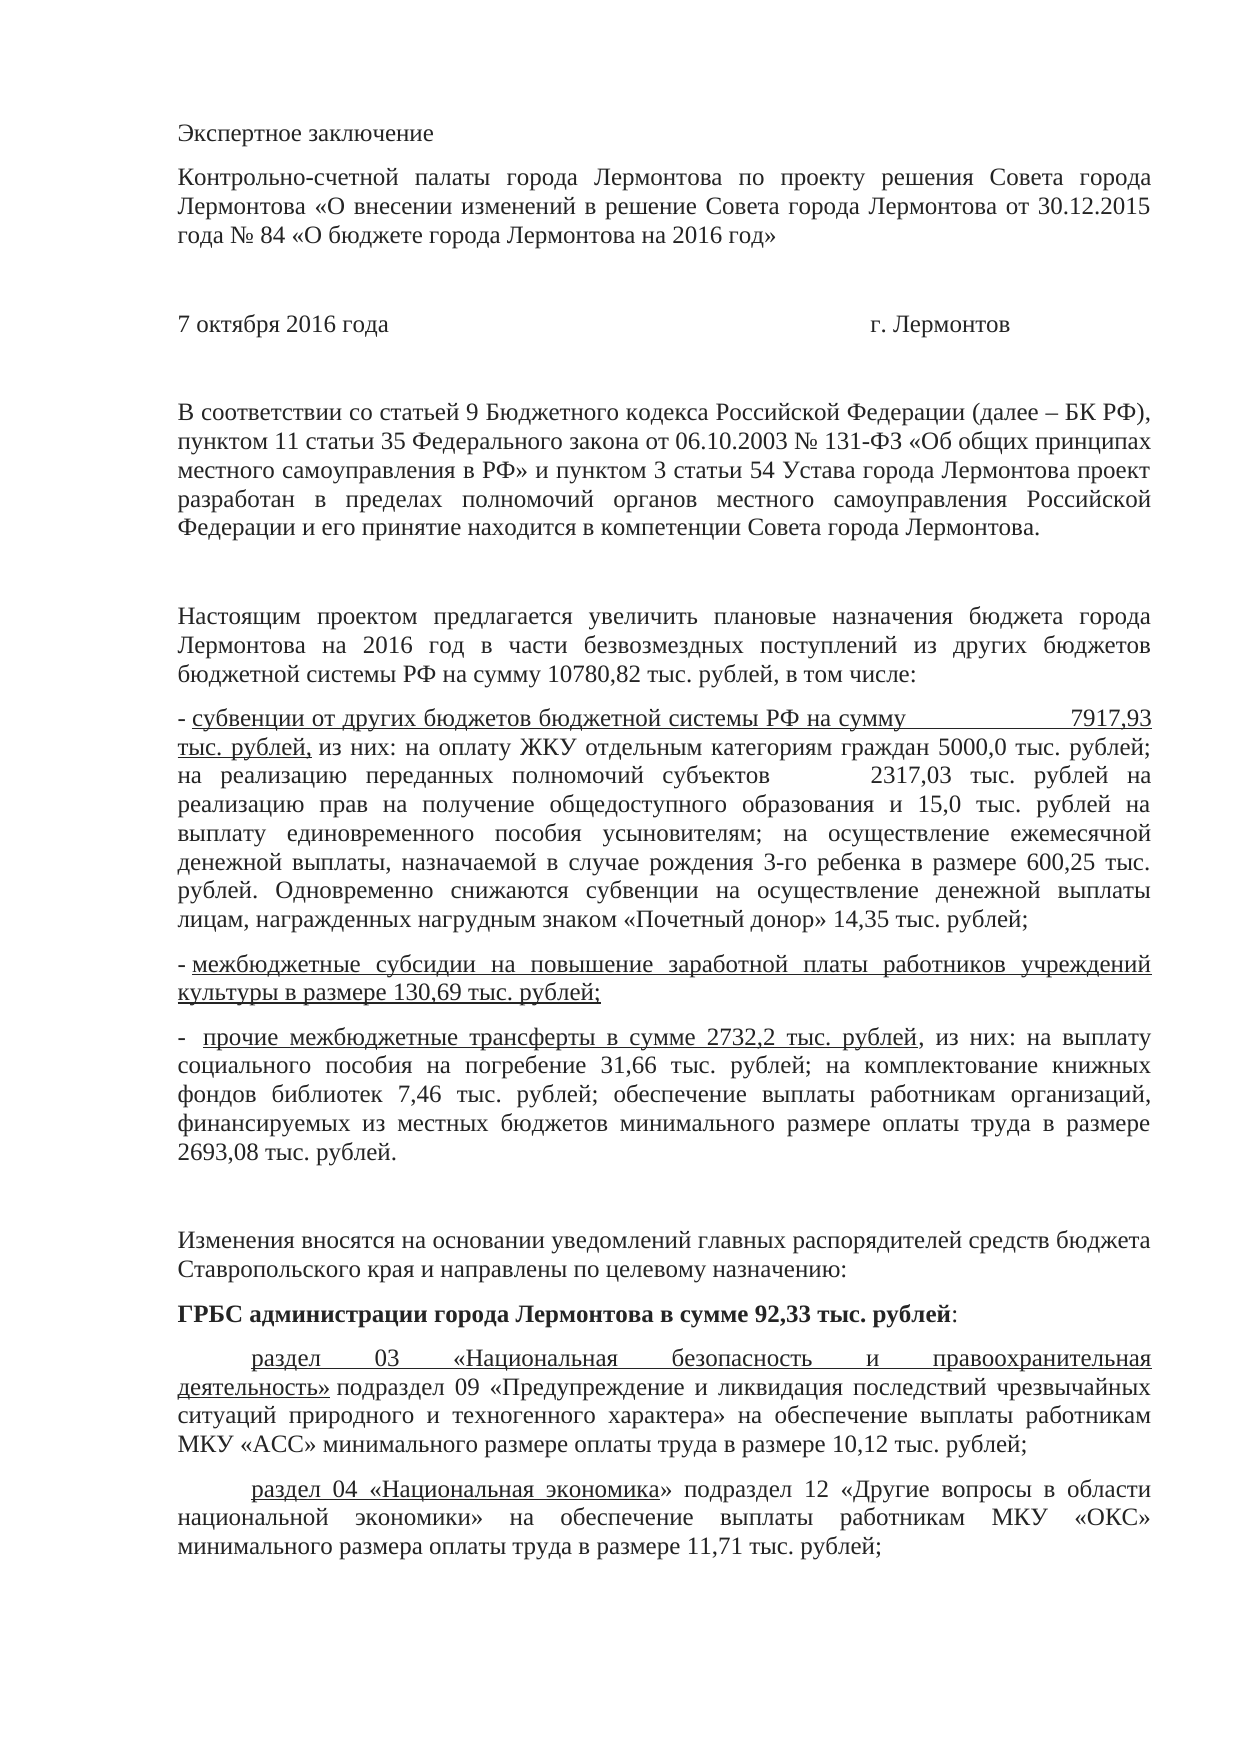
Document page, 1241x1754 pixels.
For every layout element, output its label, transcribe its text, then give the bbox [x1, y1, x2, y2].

text - субвенции от других бюджетов бюджетной системы РФ на сумму 7917,93 тыс. рублей, из них: на оплату ЖКУ отдельным категориям граждан 5000,0 тыс. рублей; на реализацию переданных полномочий субъектов 2317,03 тыс. рублей на реализацию прав на получение общедоступного образования и 15,0 тыс. рублей на выплату единовременного пособия усыновителям; на осуществление ежемесячной денежной выплаты, назначаемой в случае рождения 3-го ребенка в размере 600,25 тыс. рублей. Одновременно снижаются субвенции на осуществление денежной выплаты лицам, награжденных нагрудным знаком «Почетный донор» 14,35 тыс. рублей; [177, 703, 1152, 933]
text - прочие межбюджетные трансферты в сумме 2732,2 тыс. рублей, из них: на выплату социального пособия на погребение 31,66 тыс. рублей; на комплектование книжных фондов библиотек 7,46 тыс. рублей; обеспечение выплаты работникам организаций, финансируемых из местных бюджетов минимального размере оплаты труда в размере 2693,08 тыс. рублей. [177, 1022, 1152, 1166]
text - межбюджетные субсидии на повышение заработной платы работников учреждений культуры в размере 130,69 тыс. рублей; [177, 949, 1152, 1006]
text Настоящим проектом предлагается увеличить плановые назначения бюджета города Лермонтова на 2016 год в части безвозмездных поступлений из других бюджетов бюджетной системы РФ на сумму 10780,82 тыс. рублей, в том числе: [177, 601, 1152, 687]
text раздел 04 «Национальная экономика» подраздел 12 «Другие вопросы в области национальной экономики» на обеспечение выплаты работникам МКУ «ОКС» минимального размера оплаты труда в размере 11,71 тыс. рублей; [177, 1474, 1152, 1560]
text ГРБС администрации города Лермонтова в сумме 92,33 тыс. рублей: [177, 1299, 1152, 1327]
text Изменения вносятся на основании уведомлений главных распорядителей средств бюджета Ставропольского края и направлены по целевому назначению: [177, 1226, 1152, 1283]
text 7 октября 2016 года г. Лермонтов [177, 309, 1152, 337]
text Контрольно-счетной палаты города Лермонтова по проекту решения Совета города Лермонтова «О внесении изменений в решение Совета города Лермонтова от 30.12.2015 года № 84 «О бюджете города Лермонтова на 2016 год» [177, 162, 1152, 249]
text Экспертное заключение [177, 118, 1152, 147]
text раздел 03 «Национальная безопасность и правоохранительная деятельность» подраздел 09 «Предупреждение и ликвидация последствий чрезвычайных ситуаций природного и техногенного характера» на обеспечение выплаты работникам МКУ «АСС» минимального размере оплаты труда в размере 10,12 тыс. рублей; [177, 1343, 1152, 1458]
text В соответствии со статьей 9 Бюджетного кодекса Российской Федерации (далее – БК РФ), пунктом 11 статьи 35 Федерального закона от 06.10.2003 № 131-ФЗ «Об общих принципах местного самоуправления в РФ» и пунктом 3 статьи 54 Устава города Лермонтова проект разработан в пределах полномочий органов местного самоуправления Российской Федерации и его принятие находится в компетенции Совета города Лермонтова. [177, 397, 1152, 541]
